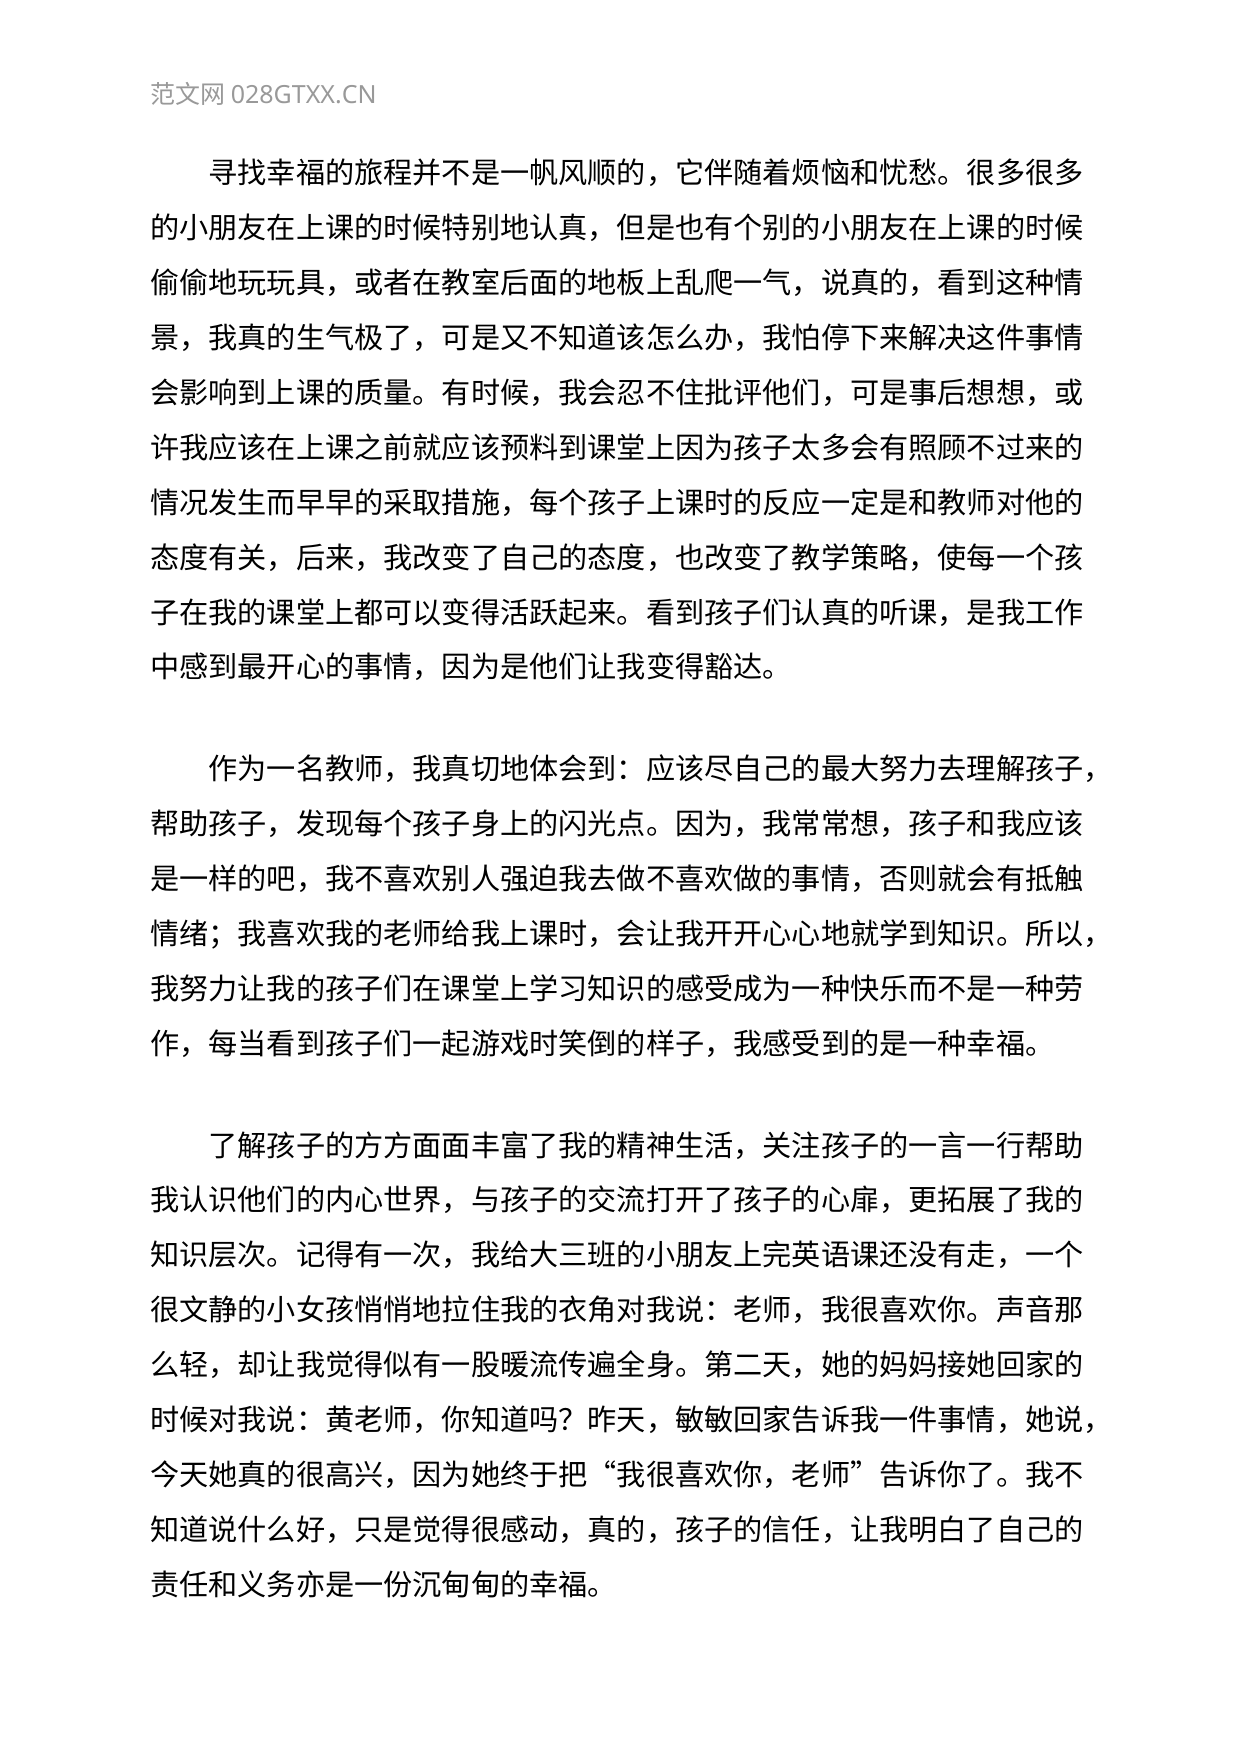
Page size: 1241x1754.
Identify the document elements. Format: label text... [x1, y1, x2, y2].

text 了解孩子的方方面面丰富了我的精神生活，关注孩子的一言一行帮助我认识他们的内心世界，与孩子的交流打开了孩子的心扉，更拓展了我的知识层次。记得有一次，我给大三班的小朋友上完英语课还没有走，一个很文静的小女孩悄悄地拉住我的衣角对我说：老师，我很喜欢你。声音那么轻，却让我觉得似有一股暖流传遍全身。第二天，她的妈妈接她回家的时候对我说：黄老师，你知道吗？昨天，敏敏回家告诉我一件事情，她说，今天她真的很高兴，因为她终于把“我很喜欢你，老师”告诉你了。我不知道说什么好，只是觉得很感动，真的，孩子的信任，让我明白了自己的责任和义务亦是一份沉甸甸的幸福。 [150, 1122, 1090, 1603]
text 寻找幸福的旅程并不是一帆风顺的，它伴随着烦恼和忧愁。很多很多的小朋友在上课的时候特别地认真，但是也有个别的小朋友在上课的时候偷偷地玩玩具，或者在教室后面的地板上乱爬一气，说真的，看到这种情景，我真的生气极了，可是又不知道该怎么办，我怕停下来解决这件事情会影响到上课的质量。有时候，我会忍不住批评他们，可是事后想想，或许我应该在上课之前就应该预料到课堂上因为孩子太多会有照顾不过来的情况发生而早早的采取措施，每个孩子上课时的反应一定是和教师对他的态度有关，后来，我改变了自己的态度，也改变了教学策略，使每一个孩子在我的课堂上都可以变得活跃起来。看到孩子们认真的听课，是我工作中感到最开心的事情，因为是他们让我变得豁达。 [150, 150, 1090, 686]
text 作为一名教师，我真切地体会到：应该尽自己的最大努力去理解孩子，帮助孩子，发现每个孩子身上的闪光点。因为，我常常想，孩子和我应该是一样的吧，我不喜欢别人强迫我去做不喜欢做的事情，否则就会有抵触情绪；我喜欢我的老师给我上课时，会让我开开心心地就学到知识。所以，我努力让我的孩子们在课堂上学习知识的感受成为一种快乐而不是一种劳作，每当看到孩子们一起游戏时笑倒的样子，我感受到的是一种幸福。 [150, 746, 1090, 1063]
